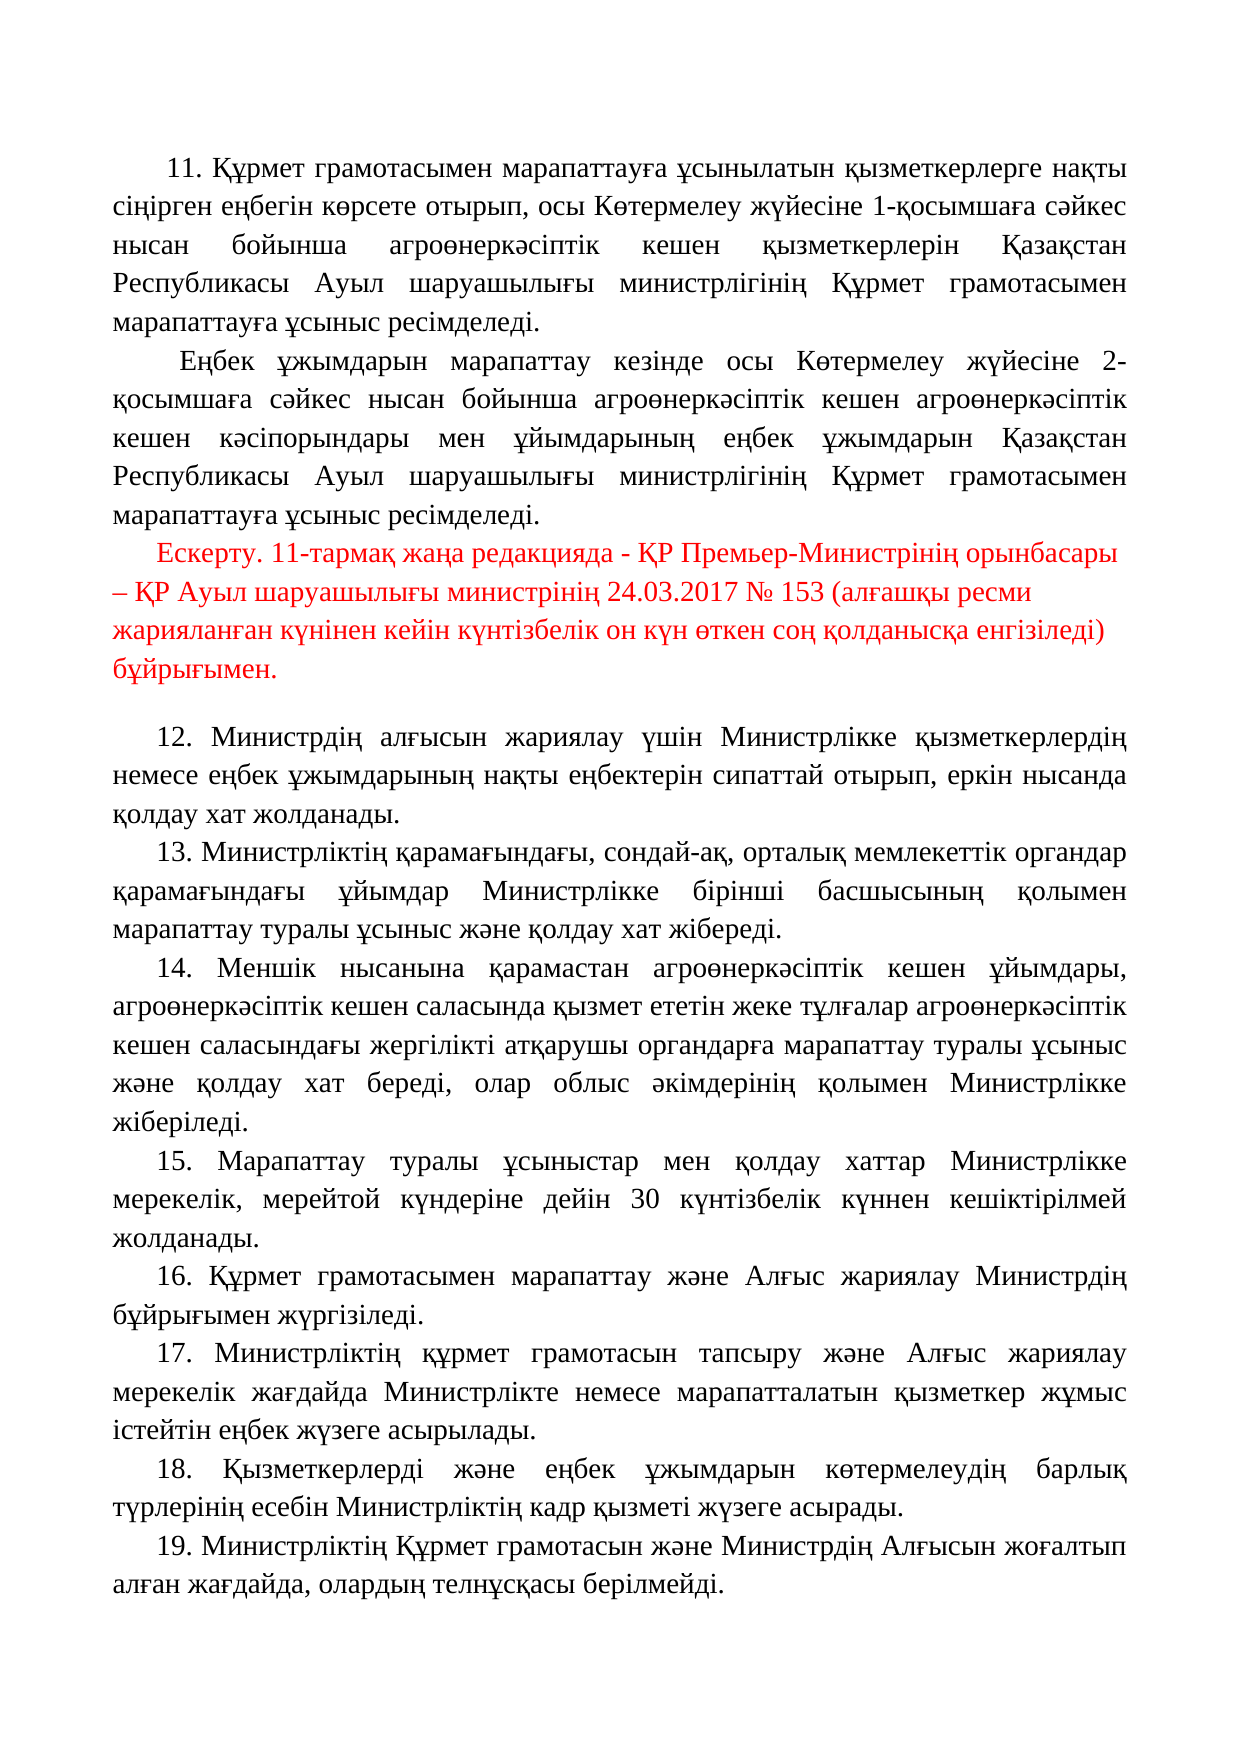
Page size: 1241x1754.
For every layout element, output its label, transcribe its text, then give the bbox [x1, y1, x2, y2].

text Ескерту. 11-тармақ жаңа редакцияда - ҚР Премьер-Министрінің орынбасары – ҚР Ауыл шаруашылығы министрінің 24.03.2017 № 153 (алғашқы ресми жарияланған күнінен кейін күнтізбелік он күн өткен соң қолданысқа енгізіледі) бұйрығымен. [112, 535, 1128, 715]
text 16. Құрмет грамотасымен марапаттау және Алғыс жариялау Министрдің бұйрығымен жүргізіледі. [112, 1258, 1128, 1330]
text Еңбек ұжымдарын марапаттау кезінде осы Көтермелеу жүйесіне 2-қосымшаға сәйкес нысан бойынша агроөнеркәсіптік кешен агроөнеркәсіптік кешен кәсіпорындары мен ұйымдарының еңбек ұжымдарын Қазақстан Республикасы Ауыл шаруашылығы министрлігінің Құрмет грамотасымен марапаттауға ұсыныс ресімделеді. [112, 343, 1128, 530]
text 15. Марапаттау туралы ұсыныстар мен қолдау хаттар Министрлікке мерекелік, мерейтой күндеріне дейін 30 күнтізбелік күннен кешіктірілмей жолданады. [112, 1143, 1128, 1253]
text 18. Қызметкерлерді және еңбек ұжымдарын көтермелеудің барлық түрлерінің есебін Министрліктің кадр қызметі жүзеге асырады. [112, 1451, 1128, 1523]
text 14. Меншік нысанына қарамастан агроөнеркәсіптік кешен ұйымдары, агроөнеркәсіптік кешен саласында қызмет ететін жеке тұлғалар агроөнеркәсіптік кешен саласындағы жергілікті атқарушы органдарға марапаттау туралы ұсыныс және қолдау хат береді, олар облыс әкімдерінің қолымен Министрлікке жіберіледі. [112, 950, 1128, 1138]
text 13. Министрліктің қарамағындағы, сондай-ақ, орталық мемлекеттік органдар қарамағындағы ұйымдар Министрлікке бірінші басшысының қолымен марапаттау туралы ұсыныс және қолдау хат жібереді. [112, 834, 1128, 945]
text 19. Министрліктің Құрмет грамотасын және Министрдің Алғысын жоғалтып алған жағдайда, олардың телнұсқасы берілмейді. [112, 1528, 1128, 1600]
text 12. Министрдің алғысын жариялау үшін Министрлікке қызметкерлердің немесе еңбек ұжымдарының нақты еңбектерін сипаттай отырып, еркін нысанда қолдау хат жолданады. [112, 719, 1128, 829]
text 11. Құрмет грамотасымен марапаттауға ұсынылатын қызметкерлерге нақты сіңірген еңбегін көрсете отырып, осы Көтермелеу жүйесіне 1-қосымшаға сәйкес нысан бойынша агроөнеркәсіптік кешен қызметкерлерін Қазақстан Республикасы Ауыл шаруашылығы министрлігінің Құрмет грамотасымен марапаттауға ұсыныс ресімделеді. [112, 150, 1128, 338]
text 17. Министрліктің құрмет грамотасын тапсыру және Алғыс жариялау мерекелік жағдайда Министрлікте немесе марапатталатын қызметкер жұмыс істейтін еңбек жүзеге асырылады. [112, 1335, 1128, 1446]
